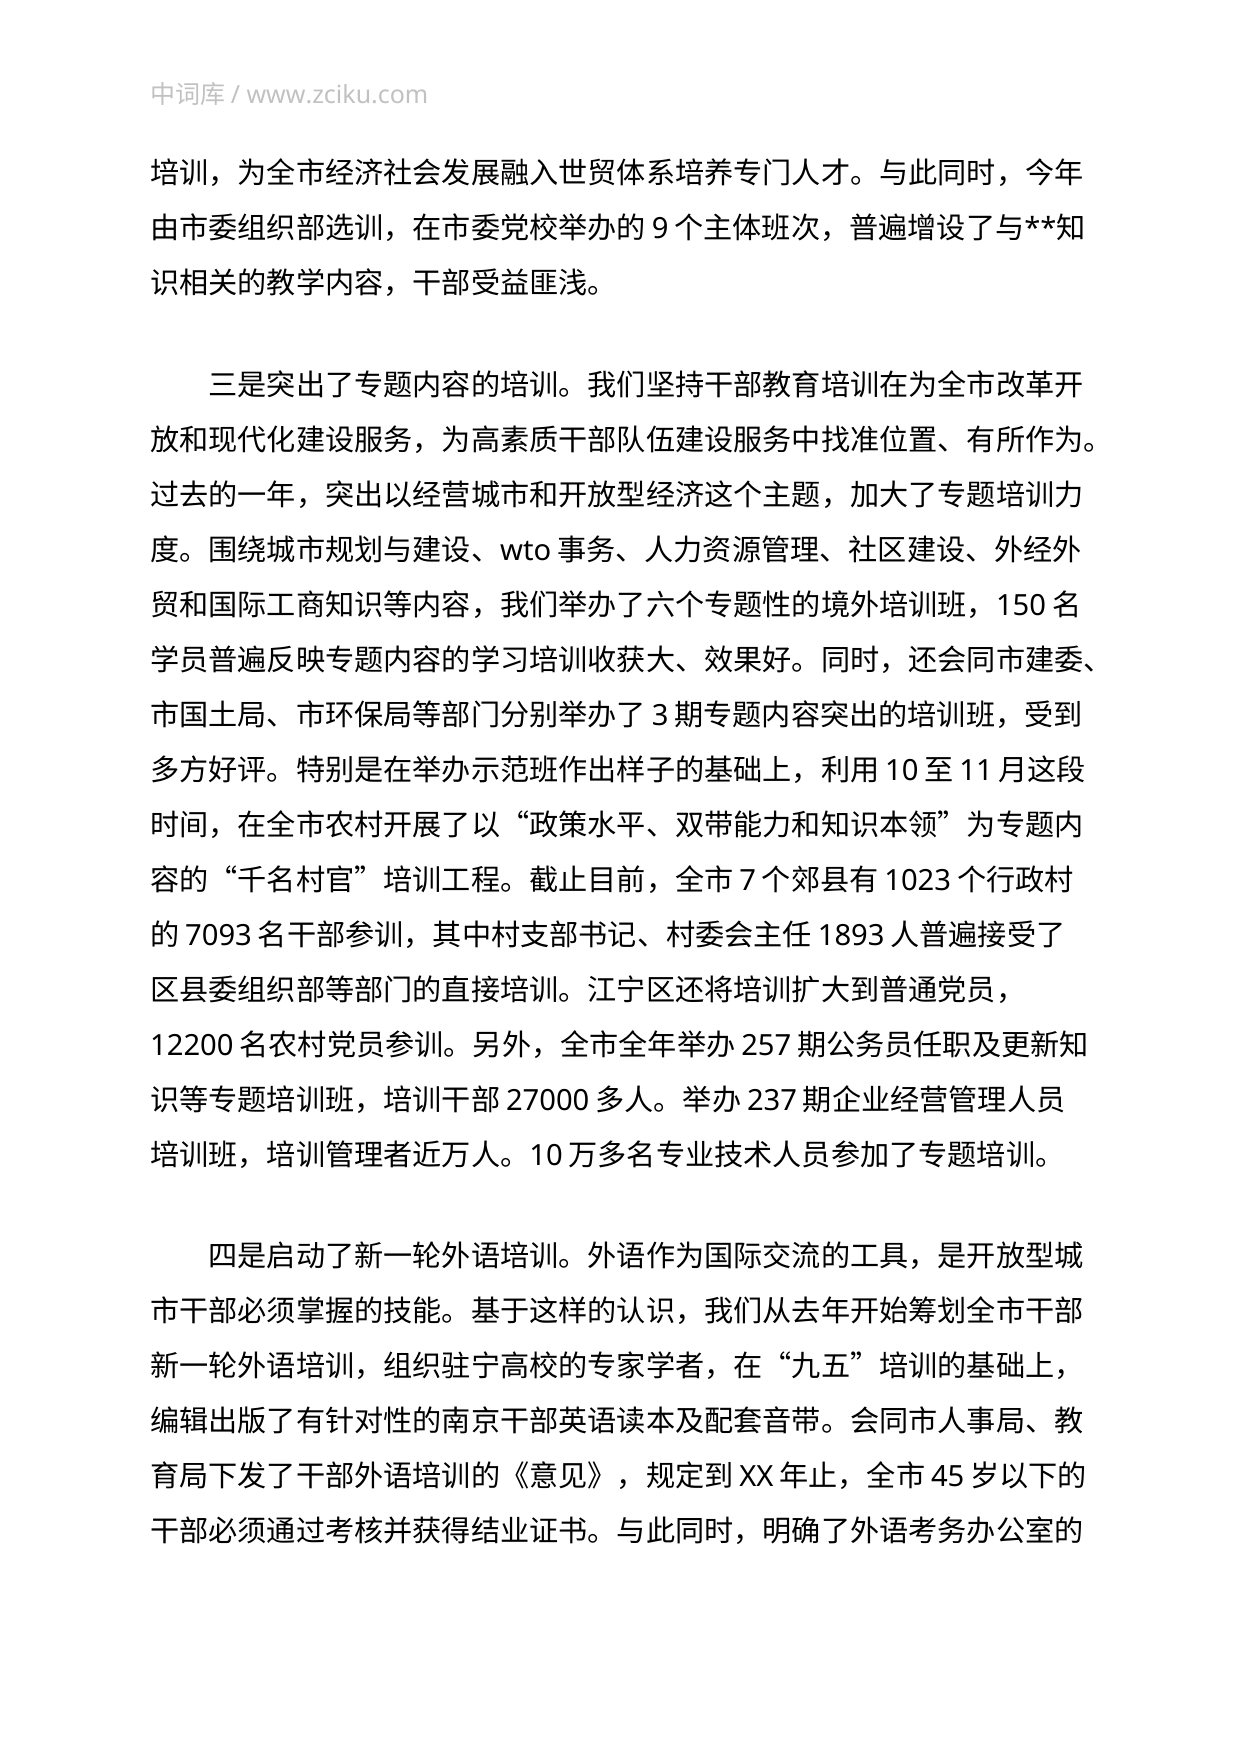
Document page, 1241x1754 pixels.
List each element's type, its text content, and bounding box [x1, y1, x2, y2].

text 三是突出了专题内容的培训。我们坚持干部教育培训在为全市改革开放和现代化建设服务，为高素质干部队伍建设服务中找准位置、有所作为。过去的一年，突出以经营城市和开放型经济这个主题，加大了专题培训力度。围绕城市规划与建设、wto事务、人力资源管理、社区建设、外经外贸和国际工商知识等内容，我们举办了六个专题性的境外培训班，150名学员普遍反映专题内容的学习培训收获大、效果好。同时，还会同市建委、市国土局、市环保局等部门分别举办了3期专题内容突出的培训班，受到多方好评。特别是在举办示范班作出样子的基础上，利用10至11月这段时间，在全市农村开展了以“政策水平、双带能力和知识本领”为专题内容的“千名村官”培训工程。截止目前，全市7个郊县有1023个行政村的7093名干部参训，其中村支部书记、村委会主任1893人普遍接受了区县委组织部等部门的直接培训。江宁区还将培训扩大到普通党员，12200名农村党员参训。另外，全市全年举办257期公务员任职及更新知识等专题培训班，培训干部27000多人。举办237期企业经营管理人员培训班，培训管理者近万人。10万多名专业技术人员参加了专题培训。 [150, 362, 1090, 1173]
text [150, 150, 1090, 302]
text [150, 1233, 1090, 1550]
